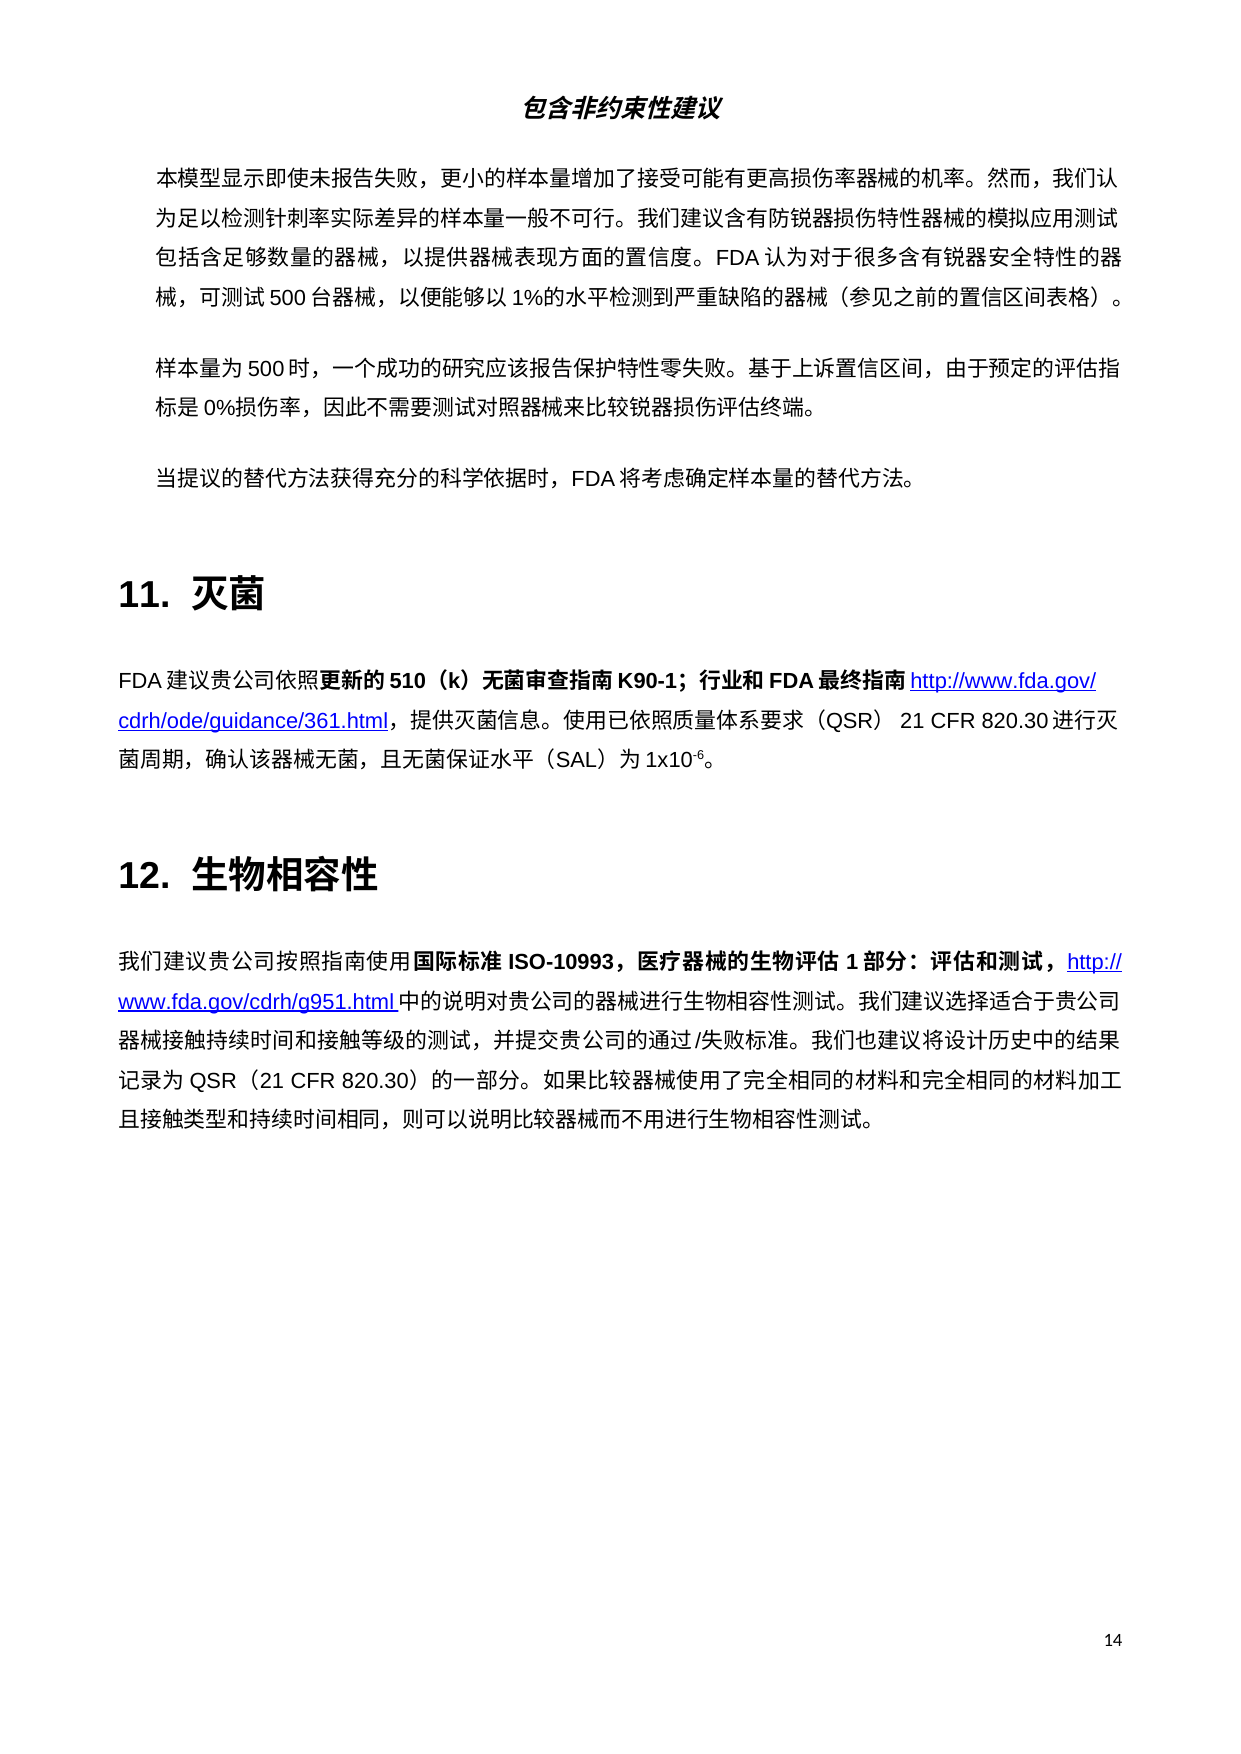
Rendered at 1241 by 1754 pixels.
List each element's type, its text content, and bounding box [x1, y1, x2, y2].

list 生物相容性 [118, 845, 1122, 899]
text 本模型显示即使未报告失败，更小的样本量增加了接受可能有更高损伤率器械的机率。然而，我们认为足以检测针刺率实际差异的样本量一般不可行。我们建议含有防锐器损伤特性器械的模拟应用测试包括含足够数量的器械，以提供器械表现方面的置信度。FDA认为对于很多含有锐器安全特性的器械，可测试500台器械，以便能够以1%的水平检测到严重缺陷的器械（参见之前的置信区间表格）。 [156, 161, 1122, 311]
text 我们建议贵公司按照指南使用国际标准ISO-10993，医疗器械的生物评估1部分：评估和测试，http://www.fda.gov/cdrh/g951.html中的说明对贵公司的器械进行生物相容性测试。我们建议选择适合于贵公司器械接触持续时间和接触等级的测试，并提交贵公司的通过/失败标准。我们也建议将设计历史中的结果记录为QSR（21 CFR 820.30）的一部分。如果比较器械使用了完全相同的材料和完全相同的材料加工且接触类型和持续时间相同，则可以说明比较器械而不用进行生物相容性测试。 [118, 944, 1122, 1134]
text 样本量为500时，一个成功的研究应该报告保护特性零失败。基于上诉置信区间，由于预定的评估指标是0%损伤率，因此不需要测试对照器械来比较锐器损伤评估终端。 [156, 351, 1122, 422]
list 灭菌 [118, 564, 1122, 618]
text FDA建议贵公司依照更新的510（k）无菌审查指南K90-1；行业和FDA最终指南http://www.fda.gov/cdrh/ode/guidance/361.html，提供灭菌信息。使用已依照质量体系要求（QSR） 21 CFR 820.30进行灭菌周期，确认该器械无菌，且无菌保证水平（SAL）为1x10-6。 [118, 663, 1122, 774]
text 当提议的替代方法获得充分的科学依据时，FDA将考虑确定样本量的替代方法。 [156, 461, 1122, 493]
